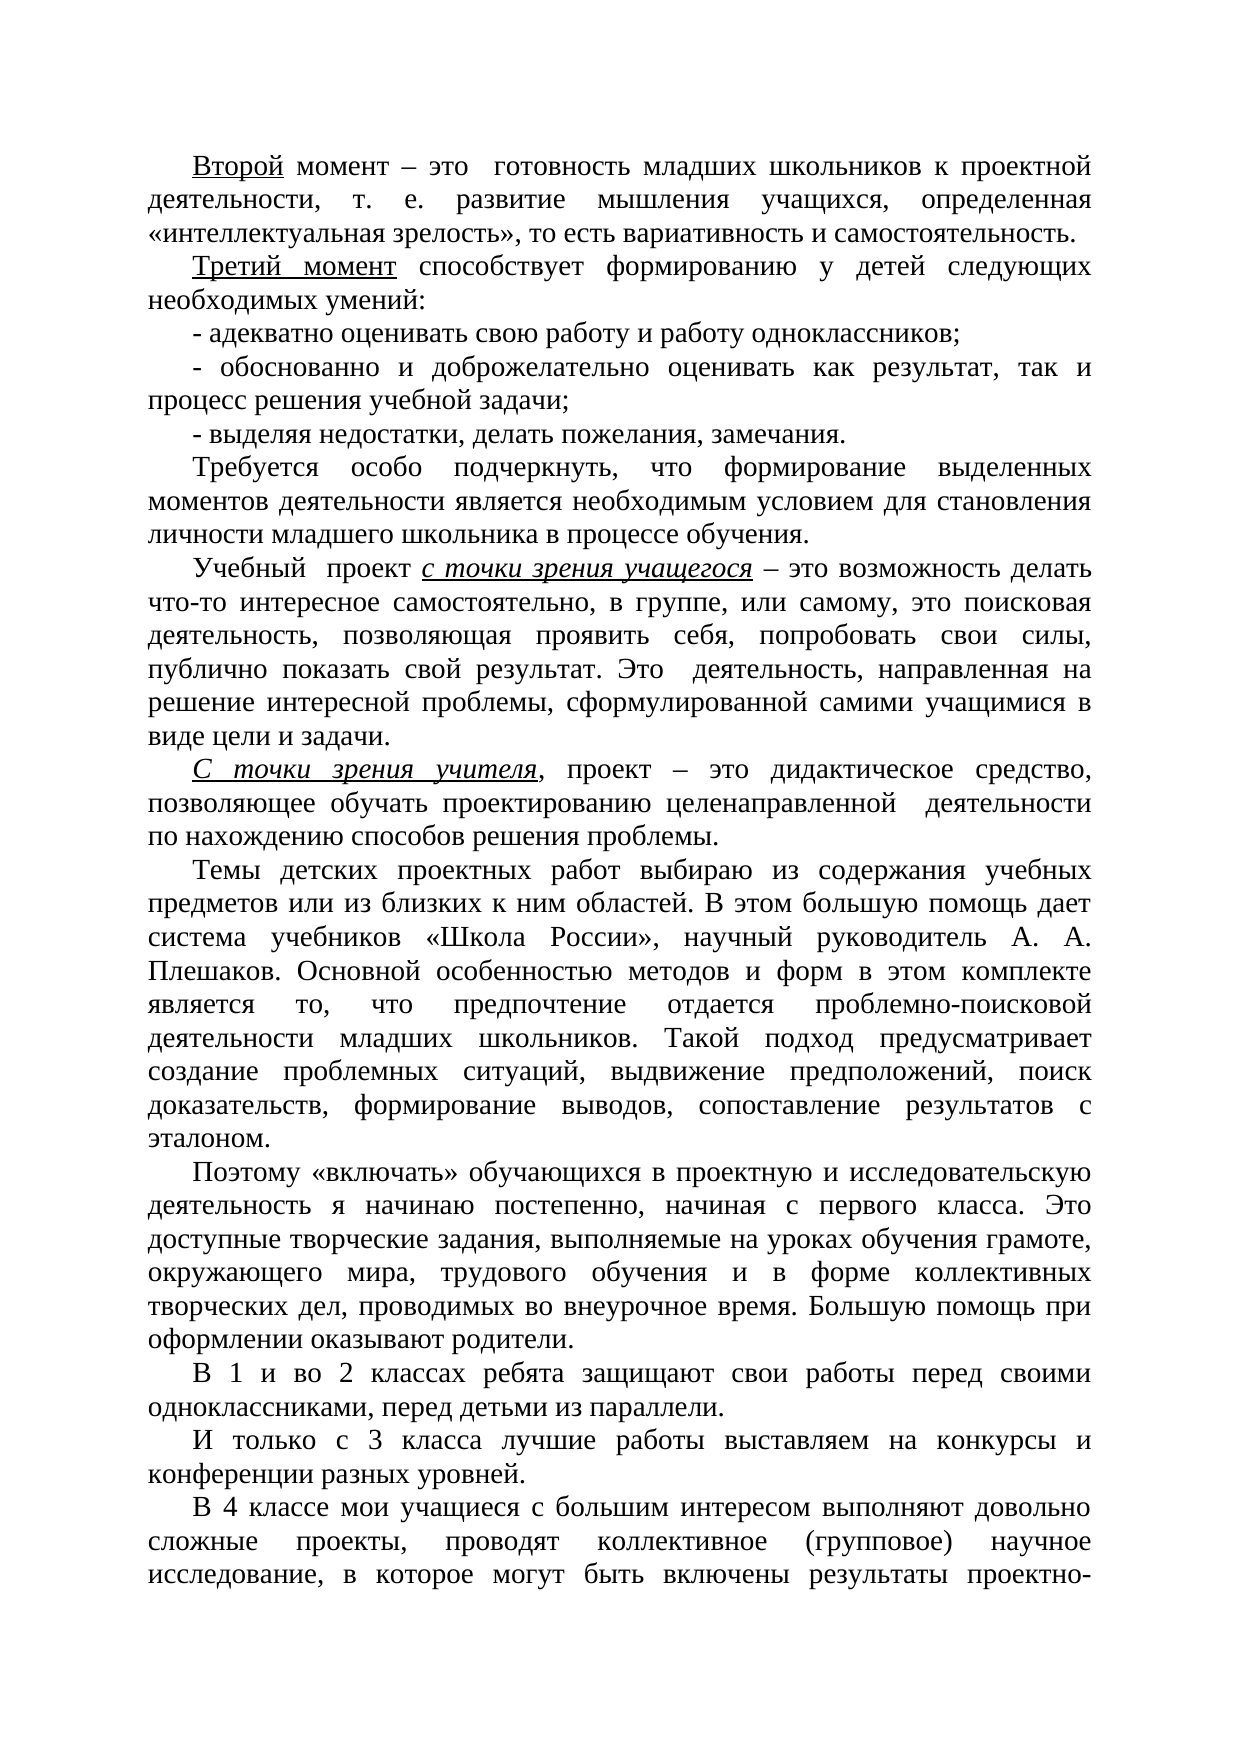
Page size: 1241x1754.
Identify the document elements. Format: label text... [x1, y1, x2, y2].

text Темы детских проектных работ выбираю из содержания учебных предметов или из близких к ним областей. В этом большую помощь дает система учебников «Школа России», научный руководитель А. А. Плешаков. Основной особенностью методов и форм в этом комплекте является то, что предпочтение отдается проблемно-поисковой деятельности младших школьников. Такой подход предусматривает создание проблемных ситуаций, выдвижение предположений, поиск доказательств, формирование выводов, сопоставление результатов с эталоном. [148, 852, 1092, 1154]
text Поэтому «включать» обучающихся в проектную и исследовательскую деятельность я начинаю постепенно, начиная с первого класса. Это доступные творческие задания, выполняемые на уроках обучения грамоте, окружающего мира, трудового обучения и в форме коллективных творческих дел, проводимых во внеурочное время. Большую помощь при оформлении оказывают родители. [148, 1154, 1092, 1355]
text Третий момент способствует формированию у детей следующих необходимых умений: [148, 248, 1092, 315]
text - выделяя недостатки, делать пожелания, замечания. [148, 416, 1092, 449]
text В 1 и во 2 классах ребята защищают свои работы перед своими одноклассниками, перед детьми из параллели. [148, 1355, 1092, 1422]
text - адекватно оценивать свою работу и работу одноклассников; [148, 315, 1092, 349]
text Второй момент – это готовность младших школьников к проектной деятельности, т. е. развитие мышления учащихся, определенная «интеллектуальная зрелость», то есть вариативность и самостоятельность. [148, 148, 1092, 248]
text - обоснованно и доброжелательно оценивать как результат, так и процесс решения учебной задачи; [148, 349, 1092, 416]
text Учебный проект с точки зрения учащегося – это возможность делать что-то интересное самостоятельно, в группе, или самому, это поисковая деятельность, позволяющая проявить себя, попробовать свои силы, публично показать свой результат. Это деятельность, направленная на решение интересной проблемы, сформулированной самими учащимися в виде цели и задачи. [148, 550, 1092, 751]
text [148, 1489, 1092, 1590]
text С точки зрения учителя, проект – это дидактическое средство, позволяющее обучать проектированию целенаправленной деятельности по нахождению способов решения проблемы. [148, 751, 1092, 852]
text И только с 3 класса лучшие работы выставляем на конкурсы и конференции разных уровней. [148, 1422, 1092, 1489]
text Требуется особо подчеркнуть, что формирование выделенных моментов деятельности является необходимым условием для становления личности младшего школьника в процессе обучения. [148, 449, 1092, 550]
